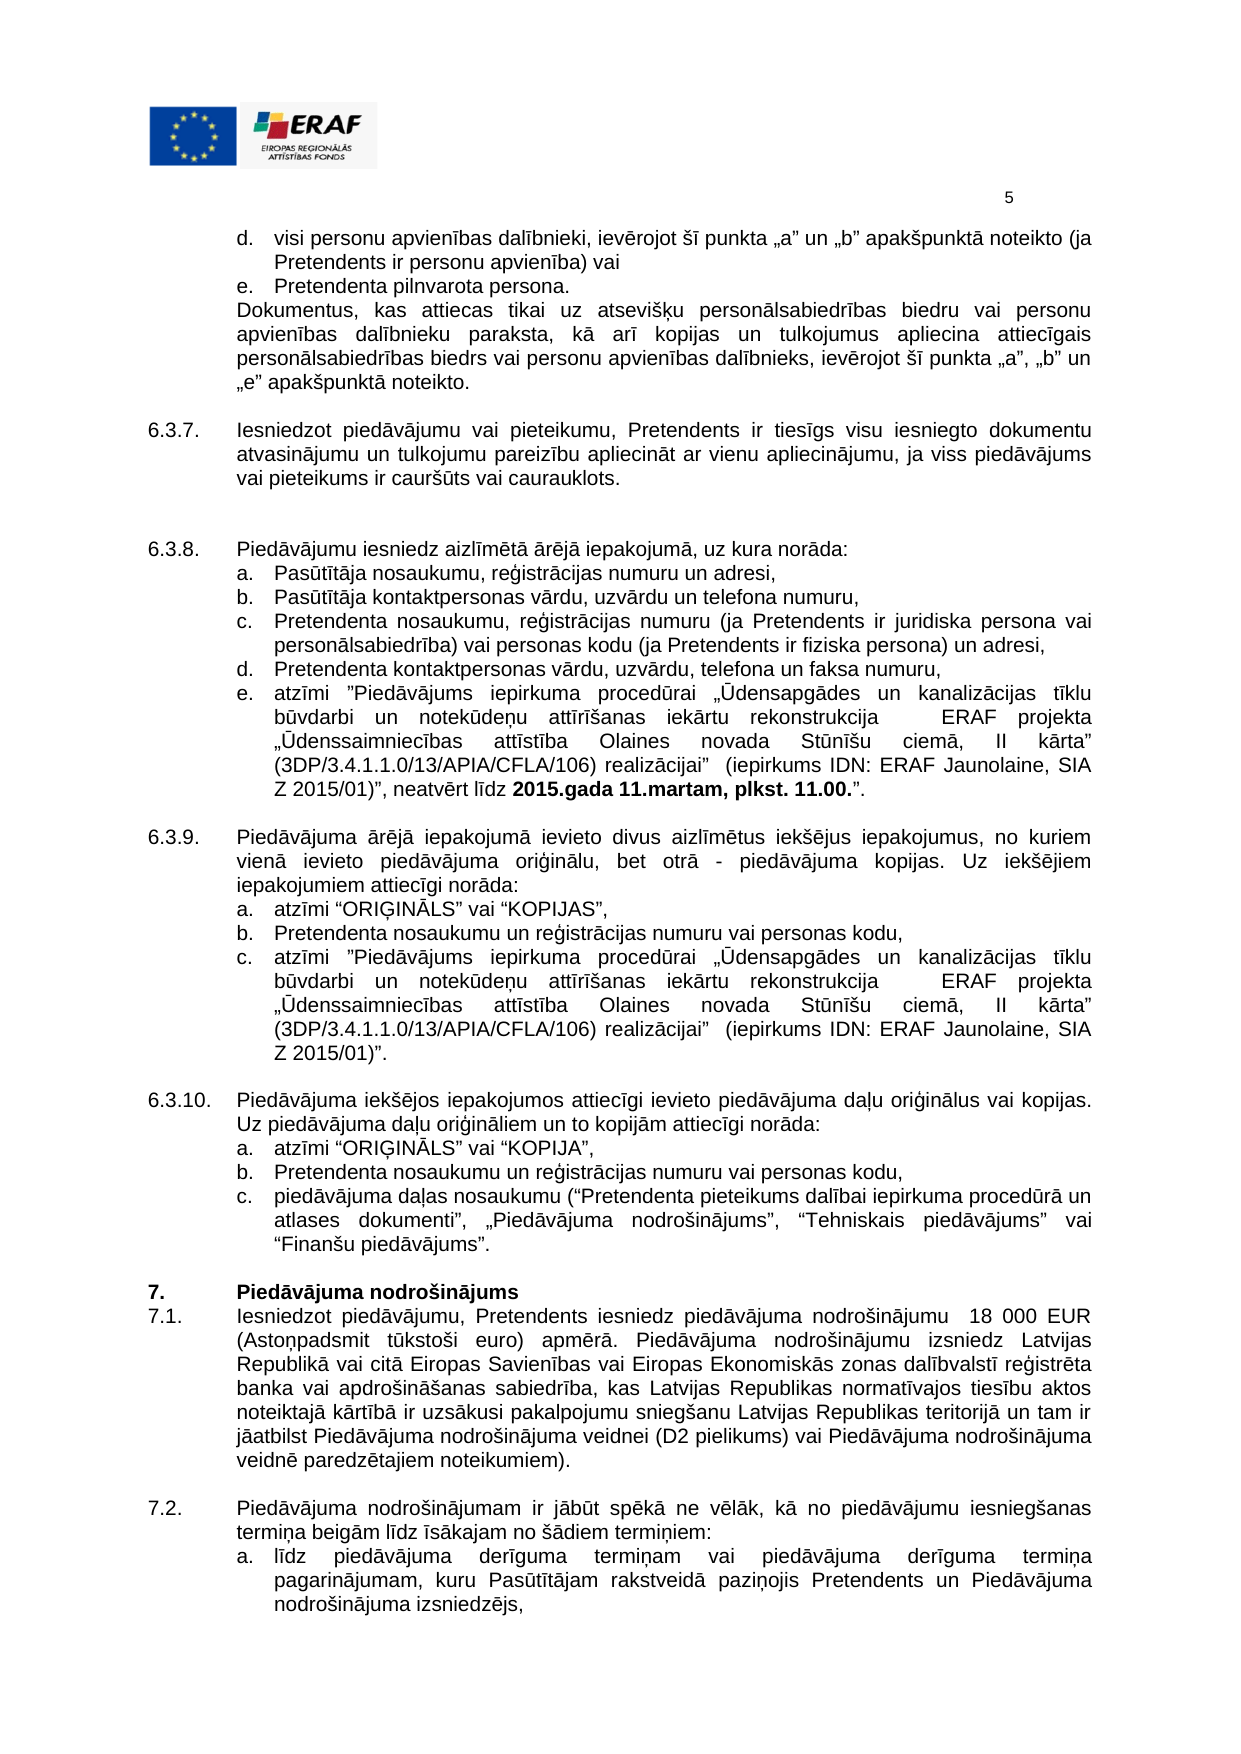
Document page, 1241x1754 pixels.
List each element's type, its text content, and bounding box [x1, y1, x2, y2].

list atzīmi “ORIĢINĀLS” vai “KOPIJAS”, [236, 897, 1093, 921]
text Piedāvājuma ārējā iepakojumā ievieto divus aizlīmētus iekšējus iepakojumus, no kuriem vienā ievieto piedāvājuma oriģinālu, bet otrā - piedāvājuma kopijas. Uz iekšējiem iepakojumiem attiecīgi norāda: [148, 825, 1093, 897]
list līdz piedāvājuma derīguma termiņam vai piedāvājuma derīguma termiņa pagarinājumam, kuru Pasūtītājam rakstveidā paziņojis Pretendents un Piedāvājuma nodrošinājuma izsniedzējs, [236, 1543, 1093, 1615]
text Piedāvājumu iesniedz aizlīmētā ārējā iepakojumā, uz kura norāda: [148, 537, 1093, 561]
picture [147, 102, 378, 169]
list atzīmi ”Piedāvājums iepirkuma procedūrai „Ūdensapgādes un kanalizācijas tīklu būvdarbi un notekūdeņu attīrīšanas iekārtu rekonstrukcija ERAF projekta „Ūdenssaimniecības attīstība Olaines novada Stūnīšu ciemā, II kārta” (3DP/3.4.1.1.0/13/APIA/CFLA/106) realizācijai” (iepirkums IDN: ERAF Jaunolaine, SIA Z 2015/01)”, neatvērt līdz 2015.gada 11.martam, plkst. 11.00.”. [236, 681, 1093, 801]
text Dokumentus, kas attiecas tikai uz atsevišķu personālsabiedrības biedru vai personu apvienības dalībnieku paraksta, kā arī kopijas un tulkojumus apliecina attiecīgais personālsabiedrības biedrs vai personu apvienības dalībnieks, ievērojot šī punkta „a”, „b” un „e” apakšpunktā noteikto. [236, 298, 1093, 393]
list piedāvājuma daļas nosaukumu (“Pretendenta dalībai iepirkuma procedūrā un atlases dokumenti”, „Piedāvājuma nodrošinājums”, “Tehniskais piedāvājums” vai “Finanšu piedāvājums”. [236, 1184, 1093, 1256]
text Piedāvājuma iekšējos iepakojumos attiecīgi ievieto piedāvājuma daļu oriģinālus vai kopijas. Uz piedāvājuma daļu oriģināliem un to kopijām attiecīgi norāda: [148, 1088, 1093, 1136]
list Pretendenta nosaukumu un reģistrācijas numuru vai personas kodu, [236, 921, 1093, 944]
list atzīmi “ORIĢINĀLS” vai “KOPIJA”, [236, 1136, 1093, 1160]
list Pretendenta nosaukumu, reģistrācijas numuru (ja Pretendents ir juridiska persona vai personālsabiedrība) vai personas kodu (ja Pretendents ir fiziska persona) un adresi, [236, 609, 1093, 657]
text Iesniedzot piedāvājumu, Pretendents iesniedz piedāvājuma nodrošinājumu 18 000 EUR (Astoņpadsmit tūkstoši euro) apmērā. Piedāvājuma nodrošinājumu izsniedz Latvijas Republikā vai citā Eiropas Savienības vai Eiropas Ekonomiskās zonas dalībvalstī reģistrēta banka vai apdrošināšanas sabiedrība, kas Latvijas Republikas normatīvajos tiesību aktos noteiktajā kārtībā ir uzsākusi pakalpojumu sniegšanu Latvijas Republikas teritorijā un tam ir jāatbilst Piedāvājuma nodrošinājuma veidnei (D2 pielikums) vai Piedāvājuma nodrošinājuma veidnē paredzētajiem noteikumiem). [148, 1304, 1093, 1472]
text Piedāvājuma nodrošinājumam ir jābūt spēkā ne vēlāk, kā no piedāvājumu iesniegšanas termiņa beigām līdz īsākajam no šādiem termiņiem: [148, 1496, 1093, 1543]
list Pretendenta kontaktpersonas vārdu, uzvārdu, telefona un numuru, [236, 657, 1093, 681]
list Pretendenta pilnvarota persona. [236, 274, 1093, 298]
list Pretendenta nosaukumu un reģistrācijas numuru vai personas kodu, [236, 1160, 1093, 1184]
text Piedāvājuma nodrošinājums [148, 1280, 1093, 1304]
list Pasūtītāja kontaktpersonas vārdu, uzvārdu un telefona numuru, [236, 585, 1093, 609]
list visi personu apvienības dalībnieki, ievērojot šī punkta „a” un „b” apakšpunktā noteikto (ja Pretendents ir personu apvienība) vai [236, 226, 1093, 274]
text Iesniedzot piedāvājumu vai pieteikumu, Pretendents ir tiesīgs visu iesniegto dokumentu atvasinājumu un tulkojumu pareizību apliecināt ar vienu apliecinājumu, ja viss piedāvājums vai pieteikums ir cauršūts vai caurauklots. [148, 417, 1093, 489]
list Pasūtītāja nosaukumu, reģistrācijas numuru un adresi, [236, 561, 1093, 585]
list atzīmi ”Piedāvājums iepirkuma procedūrai „Ūdensapgādes un kanalizācijas tīklu būvdarbi un notekūdeņu attīrīšanas iekārtu rekonstrukcija ERAF projekta „Ūdenssaimniecības attīstība Olaines novada Stūnīšu ciemā, II kārta” (3DP/3.4.1.1.0/13/APIA/CFLA/106) realizācijai” (iepirkums IDN: ERAF Jaunolaine, SIA Z 2015/01)”. [236, 944, 1093, 1064]
